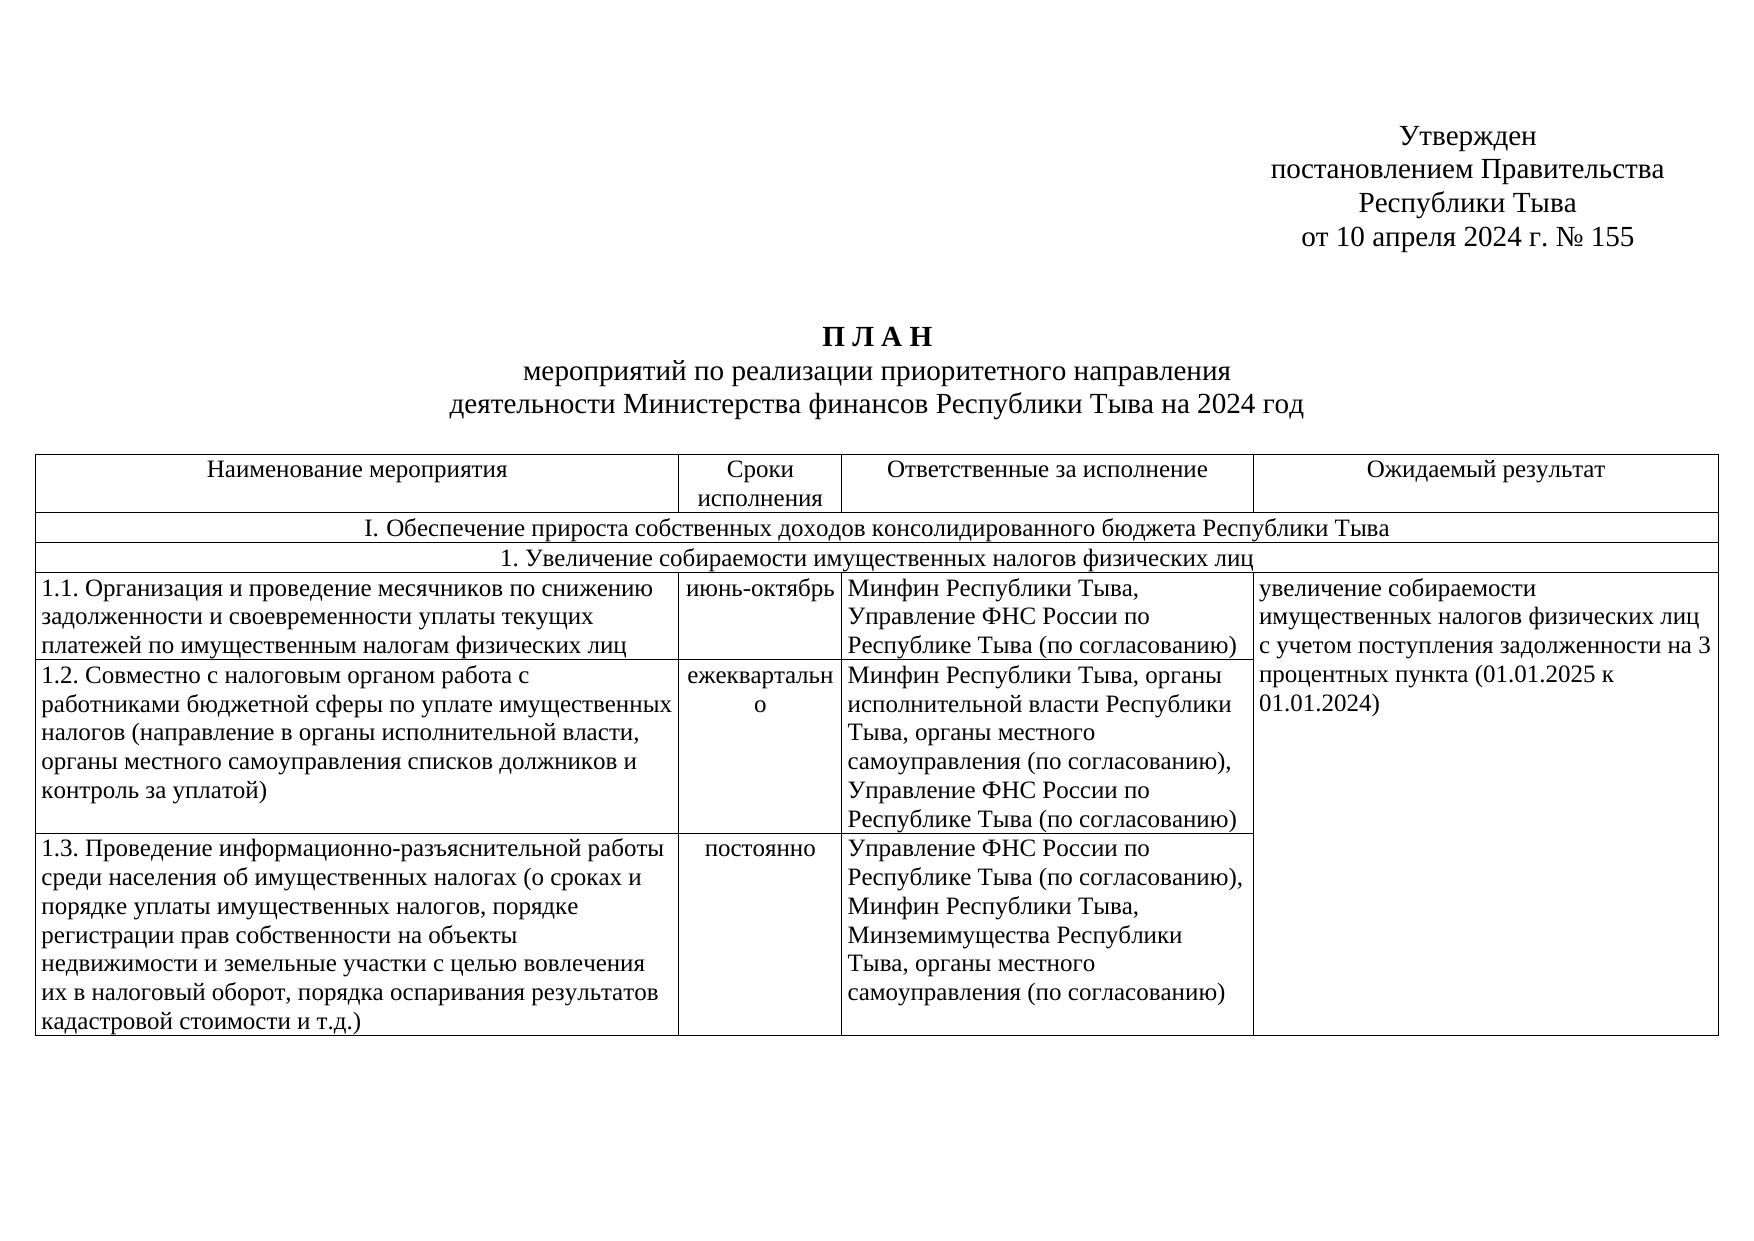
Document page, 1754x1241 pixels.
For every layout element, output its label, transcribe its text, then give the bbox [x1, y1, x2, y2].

text от 10 апреля 2024 г. № 155 [1240, 219, 1695, 252]
table_cell увеличение собираемости имущественных налогов физических лиц с учетом поступления задолженности на 3 процентных пункта (01.01.2025 к 01.01.2024) [1254, 573, 1718, 1035]
table_cell Увеличение собираемости имущественных налогов физических лиц [36, 543, 1718, 572]
table_header Сроки исполнения [679, 455, 841, 512]
table_cell 1.1. Организация и проведение месячников по снижению задолженности и своевременности уплаты текущих платежей по имущественным налогам физических лиц [36, 573, 678, 659]
table_cell Минфин Республики Тыва, органы исполнительной власти Республики Тыва, органы местного самоуправления (по согласованию), Управление ФНС России по Республике Тыва (по согласованию) [842, 660, 1253, 832]
table_cell Минфин Республики Тыва, Управление ФНС России по Республике Тыва (по согласованию) [842, 573, 1253, 659]
title мероприятий по реализации приоритетного направления [59, 353, 1695, 386]
table_header Ожидаемый результат [1254, 455, 1718, 512]
table_header Наименование мероприятия [36, 455, 678, 512]
title деятельности Министерства финансов Республики Тыва на 2024 год [59, 386, 1695, 420]
table_cell Обеспечение прироста собственных доходов консолидированного бюджета Республики Тыва [36, 513, 1718, 542]
table_cell ежеквартально [679, 660, 841, 832]
text Утвержден [1240, 118, 1695, 152]
table_cell Управление ФНС России по Республике Тыва (по согласованию), Минфин Республики Тыва, Минземимущества Республики Тыва, органы местного самоуправления (по согласованию) [842, 834, 1253, 1035]
table_cell 1.2. Совместно с налоговым органом работа с работниками бюджетной сферы по уплате имущественных налогов (направление в органы исполнительной власти, органы местного самоуправления списков должников и контроль за уплатой) [36, 660, 678, 832]
table_cell 1.3. Проведение информационно-разъяснительной работы среди населения об имущественных налогах (о сроках и порядке уплаты имущественных налогов, порядке регистрации прав собственности на объекты недвижимости и земельные участки с целью вовлечения их в налоговый оборот, порядка оспаривания результатов кадастровой стоимости и т.д.) [36, 834, 678, 1035]
text постановлением Правительства [1240, 152, 1695, 185]
table_cell июнь-октябрь [679, 573, 841, 659]
table_cell постоянно [679, 834, 841, 1035]
table_header Ответственные за исполнение [842, 455, 1253, 512]
title П Л А Н [59, 319, 1695, 353]
text Республики Тыва [1240, 185, 1695, 219]
